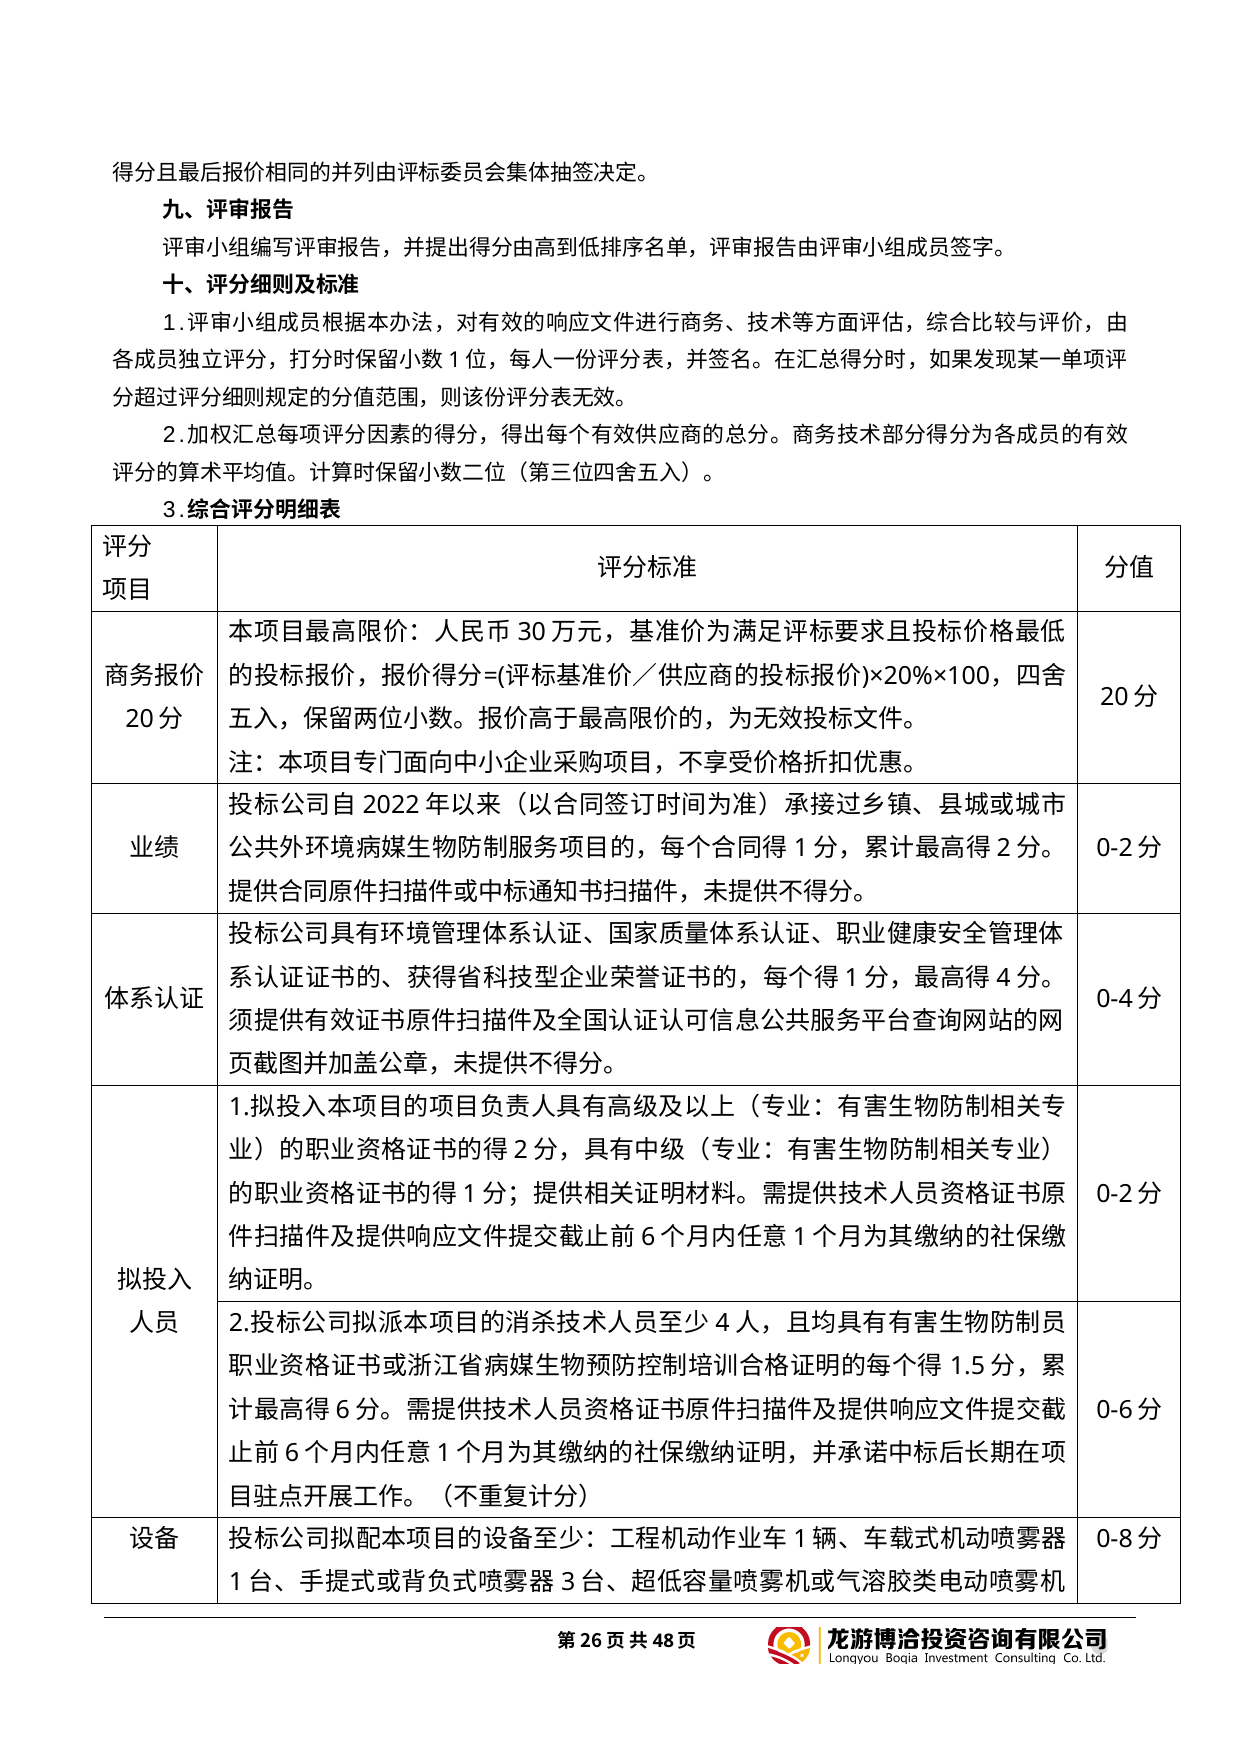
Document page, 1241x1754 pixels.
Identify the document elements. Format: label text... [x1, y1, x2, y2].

list 评审小组成员根据本办法，对有效的响应文件进行商务、技术等方面评估，综合比较与评价，由各成员独立评分，打分时保留小数1位，每人一份评分表，并签名。在汇总得分时，如果发现某一单项评分超过评分细则规定的分值范围，则该份评分表无效。 [112, 300, 1128, 412]
table_cell 业绩 [92, 784, 217, 912]
list 综合评分明细表 [112, 487, 1128, 525]
table_cell 本项目最高限价：人民币30万元，基准价为满足评标要求且投标价格最低的投标报价，报价得分=(评标基准价／供应商的投标报价)×20%×100，四舍五入，保留两位小数。报价高于最高限价的，为无效投标文件。 注：本项目专门面向中小企业采购项目，不享受价格折扣优惠。 [218, 612, 1077, 783]
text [112, 150, 1128, 187]
table_cell 1.拟投入本项目的项目负责人具有高级及以上（专业：有害生物防制相关专业）的职业资格证书的得2分，具有中级（专业：有害生物防制相关专业）的职业资格证书的得1分；提供相关证明材料。需提供技术人员资格证书原件扫描件及提供响应文件提交截止前6个月内任意1个月为其缴纳的社保缴纳证明。 [218, 1086, 1077, 1301]
table_cell 投标公司具有环境管理体系认证、国家质量体系认证、职业健康安全管理体系认证证书的、获得省科技型企业荣誉证书的，每个得1分，最高得4分。须提供有效证书原件扫描件及全国认证认可信息公共服务平台查询网站的网页截图并加盖公章，未提供不得分。 [218, 914, 1077, 1085]
table_cell 商务报价20分 [92, 612, 217, 783]
table_header 评分 项目 [92, 526, 217, 611]
table_cell 拟投入 人员 [92, 1086, 217, 1517]
list 加权汇总每项评分因素的得分，得出每个有效供应商的总分。商务技术部分得分为各成员的有效评分的算术平均值。计算时保留小数二位（第三位四舍五入）。 [112, 412, 1128, 487]
table_header 分值 [1078, 526, 1180, 611]
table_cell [218, 1518, 1077, 1603]
table_header 评分标准 [218, 526, 1077, 611]
text 九、评审报告 [112, 187, 1128, 225]
table_cell 2.投标公司拟派本项目的消杀技术人员至少4人，且均具有有害生物防制员职业资格证书或浙江省病媒生物预防控制培训合格证明的每个得1.5分，累计最高得6分。需提供技术人员资格证书原件扫描件及提供响应文件提交截止前6个月内任意1个月为其缴纳的社保缴纳证明，并承诺中标后长期在项目驻点开展工作。（不重复计分） [218, 1302, 1077, 1517]
table_cell 0-2分 [1078, 1086, 1180, 1301]
table_cell 0-2分 [1078, 784, 1180, 912]
table_cell 0-4分 [1078, 914, 1180, 1085]
table_cell 20分 [1078, 612, 1180, 783]
text 十、评分细则及标准 [112, 262, 1128, 300]
table_cell 投标公司自2022年以来（以合同签订时间为准）承接过乡镇、县城或城市公共外环境病媒生物防制服务项目的，每个合同得1分，累计最高得2分。提供合同原件扫描件或中标通知书扫描件，未提供不得分。 [218, 784, 1077, 912]
table_cell 0-8分 [1078, 1518, 1180, 1603]
picture [767, 1627, 1111, 1664]
table_cell 0-6分 [1078, 1302, 1180, 1517]
table_cell 设备 [92, 1518, 217, 1603]
text 评审小组编写评审报告，并提出得分由高到低排序名单，评审报告由评审小组成员签字。 [112, 225, 1128, 262]
table_cell 体系认证 [92, 914, 217, 1085]
